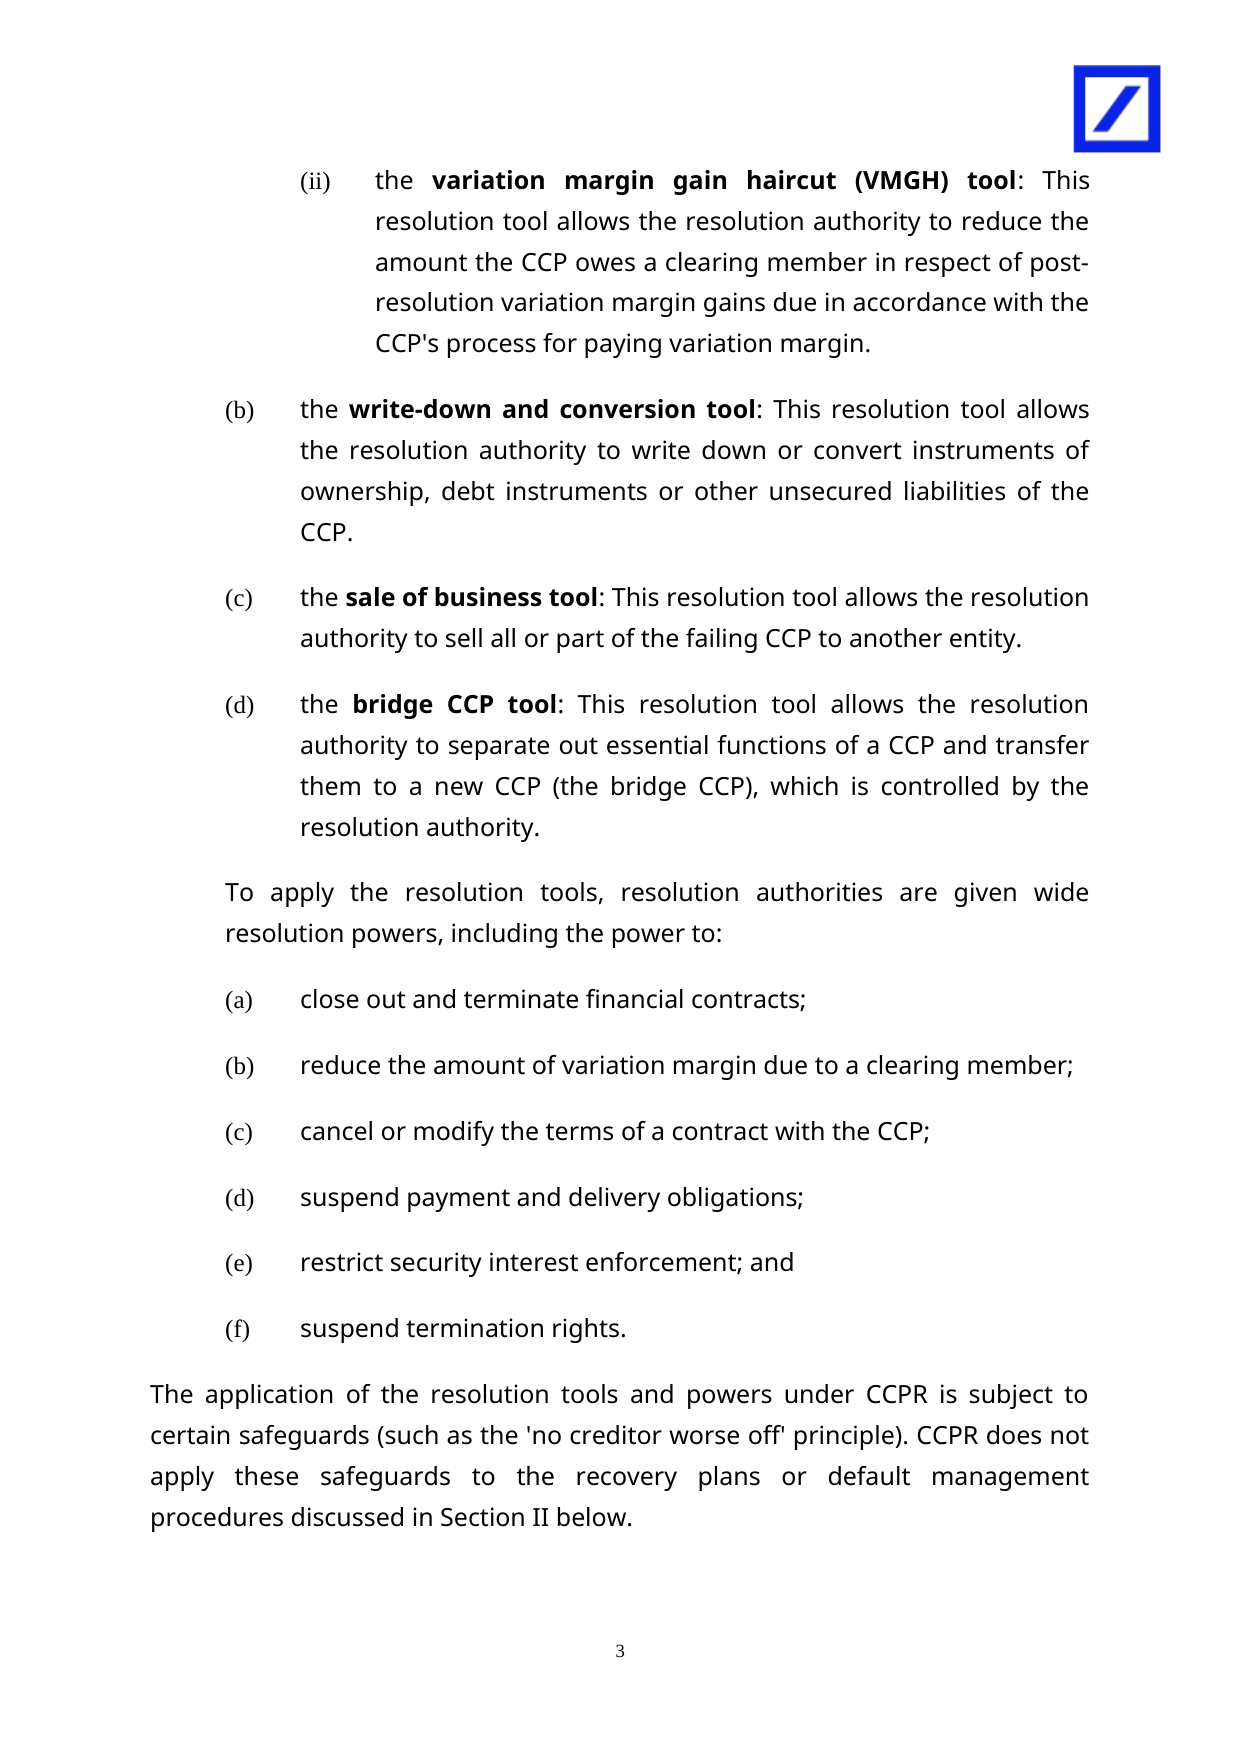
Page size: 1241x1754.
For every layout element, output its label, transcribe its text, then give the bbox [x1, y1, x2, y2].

list suspend payment and delivery obligations; [225, 1179, 1090, 1213]
picture [1073, 65, 1164, 156]
list reduce the amount of variation margin due to a clearing member; [225, 1047, 1090, 1082]
text the variation margin gain haircut (VMGH) tool: This resolution tool allows the resolution authority to reduce the amount the CCP owes a clearing member in respect of post-resolution variation margin gains due in accordance with the CCP's process for paying variation margin. [300, 162, 1090, 360]
list close out and terminate financial contracts; [225, 982, 1090, 1016]
text the write-down and conversion tool: This resolution tool allows the resolution authority to write down or convert instruments of ownership, debt instruments or other unsecured liabilities of the CCP. [225, 392, 1090, 548]
text To apply the resolution tools, resolution authorities are given wide resolution powers, including the power to: [225, 875, 1090, 950]
text the bridge CCP tool: This resolution tool allows the resolution authority to separate out essential functions of a CCP and transfer them to a new CCP (the bridge CCP), which is controlled by the resolution authority. [225, 687, 1090, 843]
list suspend termination rights. [225, 1311, 1090, 1345]
text The application of the resolution tools and powers under CCPR is subject to certain safeguards (such as the 'no creditor worse off' principle). CCPR does not apply these safeguards to the recovery plans or default management procedures discussed in Section II below. [150, 1377, 1090, 1533]
list cancel or modify the terms of a contract with the CCP; [225, 1113, 1090, 1147]
list restrict security interest enforcement; and [225, 1245, 1090, 1279]
text the sale of business tool: This resolution tool allows the resolution authority to sell all or part of the failing CCP to another entity. [225, 580, 1090, 655]
